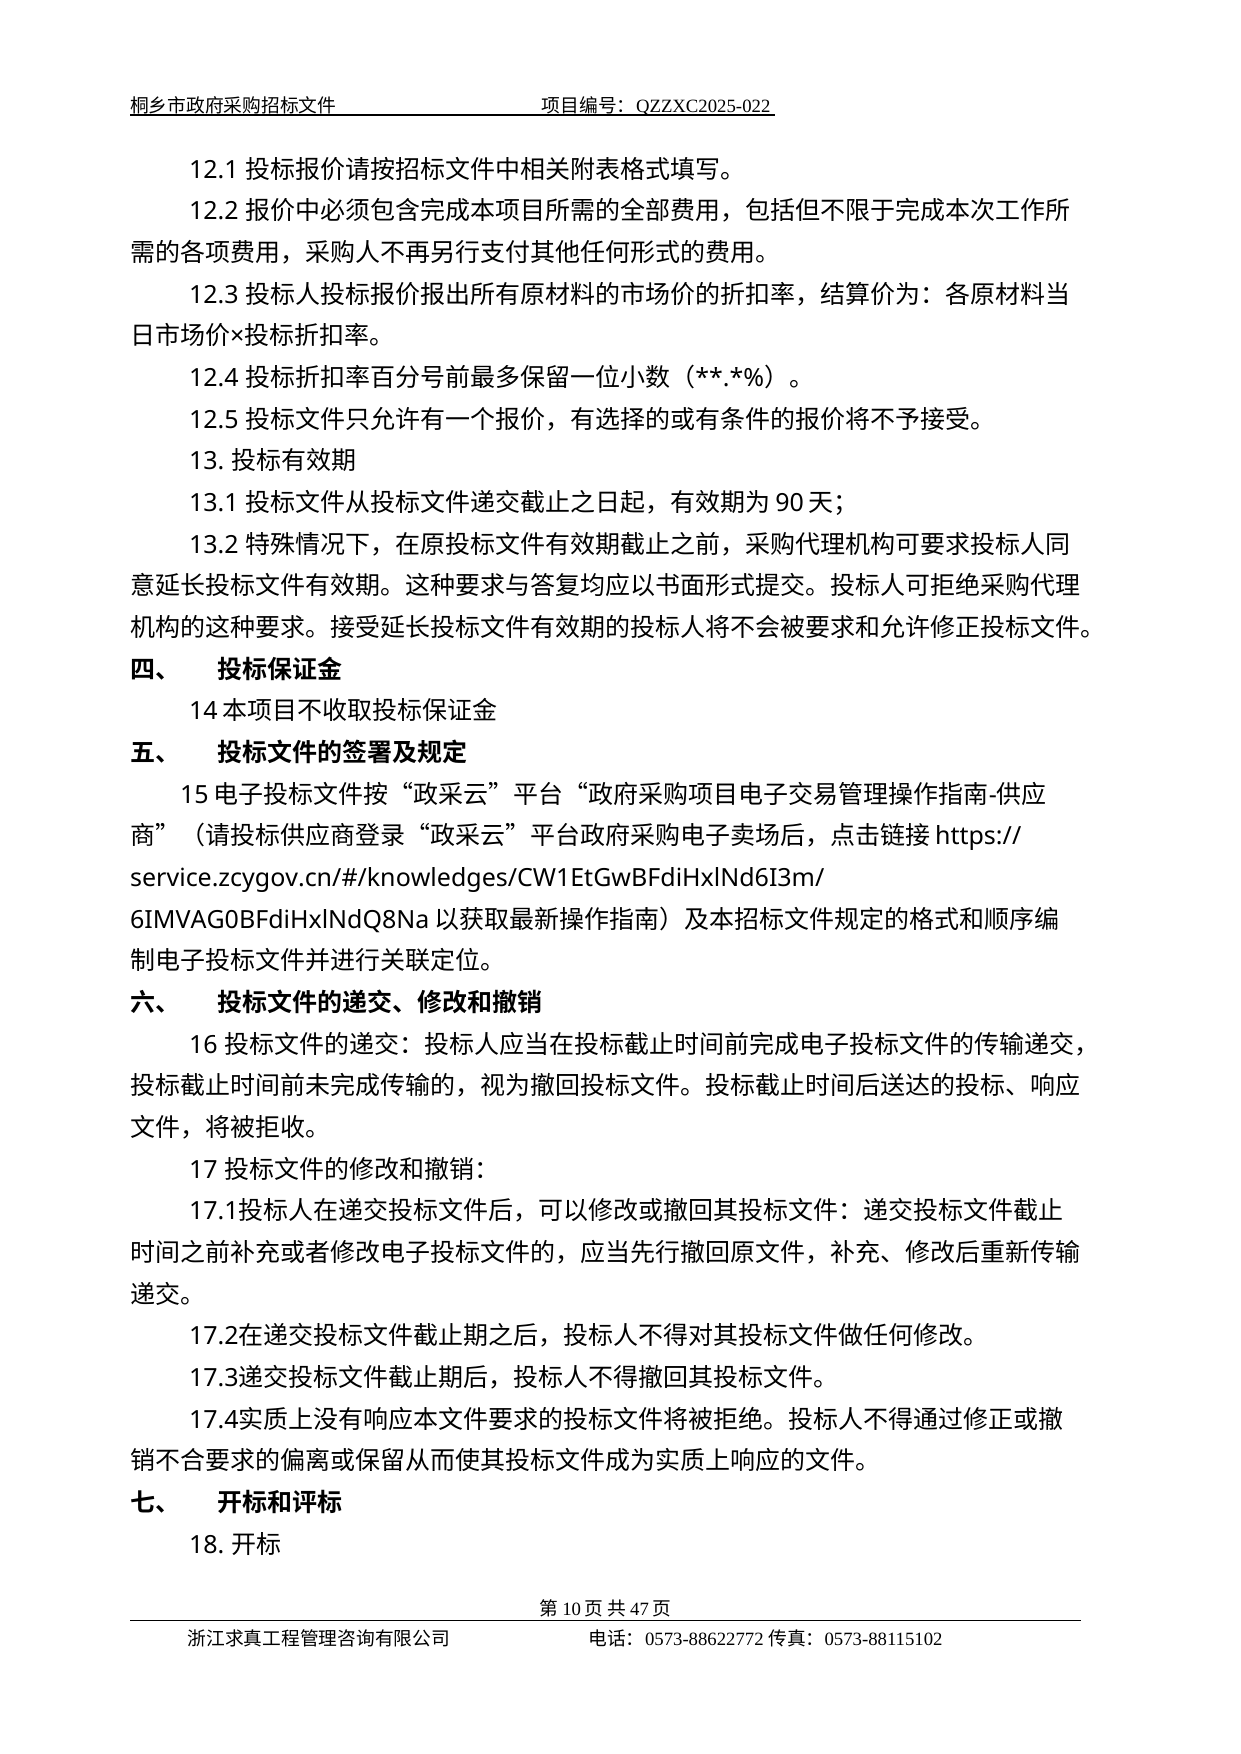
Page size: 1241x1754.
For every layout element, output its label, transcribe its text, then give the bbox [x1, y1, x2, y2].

list 投标折扣率百分号前最多保留一位小数（**.*%）。 [130, 353, 1081, 395]
list 投标文件的签署及规定 [130, 728, 1081, 770]
list 投标人投标报价报出所有原材料的市场价的折扣率，结算价为：各原材料当日市场价×投标折扣率。 [130, 270, 1081, 353]
list 特殊情况下，在原投标文件有效期截止之前，采购代理机构可要求投标人同意延长投标文件有效期。这种要求与答复均应以书面形式提交。投标人可拒绝采购代理机构的这种要求。接受延长投标文件有效期的投标人将不会被要求和允许修正投标文件。 [130, 520, 1081, 645]
list 投标文件从投标文件递交截止之日起，有效期为90天； [130, 478, 1081, 520]
list 投标文件的递交、修改和撤销 [130, 978, 1081, 1020]
list 投标文件的修改和撤销： [130, 1145, 1081, 1186]
list 在递交投标文件截止期之后，投标人不得对其投标文件做任何修改。 [130, 1311, 1081, 1353]
list 投标文件的递交：投标人应当在投标截止时间前完成电子投标文件的传输递交，投标截止时间前未完成传输的，视为撤回投标文件。投标截止时间后送达的投标、响应文件，将被拒收。 [130, 1020, 1081, 1145]
list 报价中必须包含完成本项目所需的全部费用，包括但不限于完成本次工作所需的各项费用，采购人不再另行支付其他任何形式的费用。 [130, 186, 1081, 270]
list 投标保证金 [130, 645, 1081, 686]
list 开标和评标 [130, 1478, 1081, 1520]
list 投标人在递交投标文件后，可以修改或撤回其投标文件：递交投标文件截止时间之前补充或者修改电子投标文件的，应当先行撤回原文件，补充、修改后重新传输递交。 [130, 1186, 1081, 1311]
text 15电子投标文件按“政采云”平台“政府采购项目电子交易管理操作指南-供应商”（请投标供应商登录“政采云”平台政府采购电子卖场后，点击链接https://service.zcygov.cn/#/knowledges/CW1EtGwBFdiHxlNd6I3m/6IMVAG0BFdiHxlNdQ8Na以获取最新操作指南）及本招标文件规定的格式和顺序编制电子投标文件并进行关联定位。 [130, 770, 1081, 978]
list 递交投标文件截止期后，投标人不得撤回其投标文件。 [130, 1353, 1081, 1395]
list 投标文件只允许有一个报价，有选择的或有条件的报价将不予接受。 [130, 395, 1081, 436]
text 14本项目不收取投标保证金 [189, 686, 1081, 728]
list 投标有效期 [130, 436, 1081, 478]
list 实质上没有响应本文件要求的投标文件将被拒绝。投标人不得通过修正或撤销不合要求的偏离或保留从而使其投标文件成为实质上响应的文件。 [130, 1395, 1081, 1478]
list 开标 [130, 1520, 1081, 1561]
list 投标报价请按招标文件中相关附表格式填写。 [130, 145, 1081, 186]
